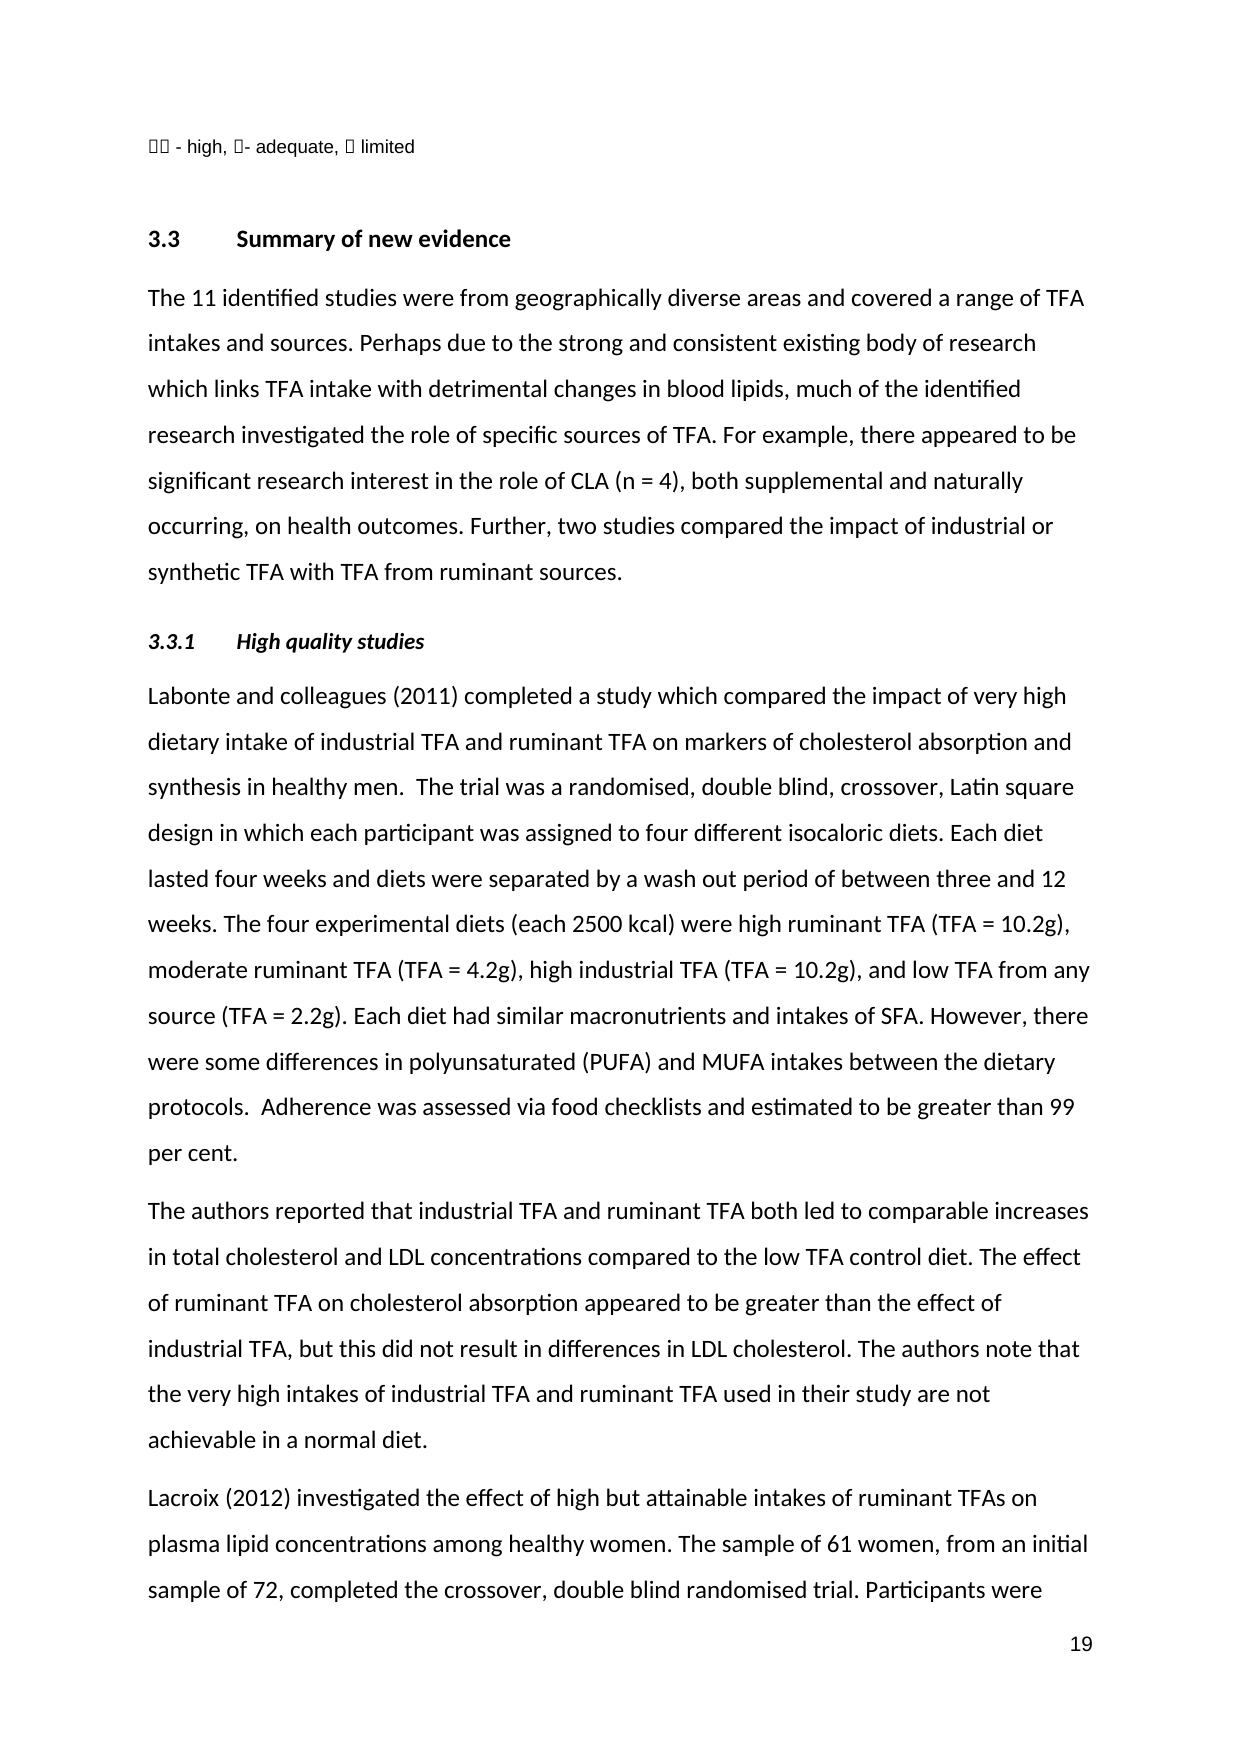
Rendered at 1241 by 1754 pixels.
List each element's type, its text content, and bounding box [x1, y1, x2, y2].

text Labonte and colleagues (2011) completed a study which compared the impact of very high dietary intake of industrial TFA and ruminant TFA on markers of cholesterol absorption and synthesis in healthy men. The trial was a randomised, double blind, crossover, Latin square design in which each participant was assigned to four different isocaloric diets. Each diet lasted four weeks and diets were separated by a wash out period of between three and 12 weeks. The four experimental diets (each 2500 kcal) were high ruminant TFA (TFA = 10.2g), moderate ruminant TFA (TFA = 4.2g), high industrial TFA (TFA = 10.2g), and low TFA from any source (TFA = 2.2g). Each diet had similar macronutrients and intakes of SFA. However, there were some differences in polyunsaturated (PUFA) and MUFA intakes between the dietary protocols. Adherence was assessed via food checklists and estimated to be greater than 99 per cent. [148, 680, 1092, 1168]
text  - high, - adequate,  limited [148, 133, 1092, 158]
text The authors reported that industrial TFA and ruminant TFA both led to comparable increases in total cholesterol and LDL concentrations compared to the low TFA control diet. The effect of ruminant TFA on cholesterol absorption appeared to be greater than the effect of industrial TFA, but this did not result in differences in LDL cholesterol. The authors note that the very high intakes of industrial TFA and ruminant TFA used in their study are not achievable in a normal diet. [148, 1196, 1092, 1455]
subtitle 3.3 Summary of new evidence [148, 224, 1092, 254]
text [148, 1482, 1092, 1604]
subtitle 3.3.1 High quality studies [148, 627, 1092, 655]
text The 11 identified studies were from geographically diverse areas and covered a range of TFA intakes and sources. Perhaps due to the strong and consistent existing body of research which links TFA intake with detrimental changes in blood lipids, much of the identified research investigated the role of specific sources of TFA. For example, there appeared to be significant research interest in the role of CLA (n = 4), both supplemental and naturally occurring, on health outcomes. Further, two studies compared the impact of industrial or synthetic TFA with TFA from ruminant sources. [148, 282, 1092, 587]
